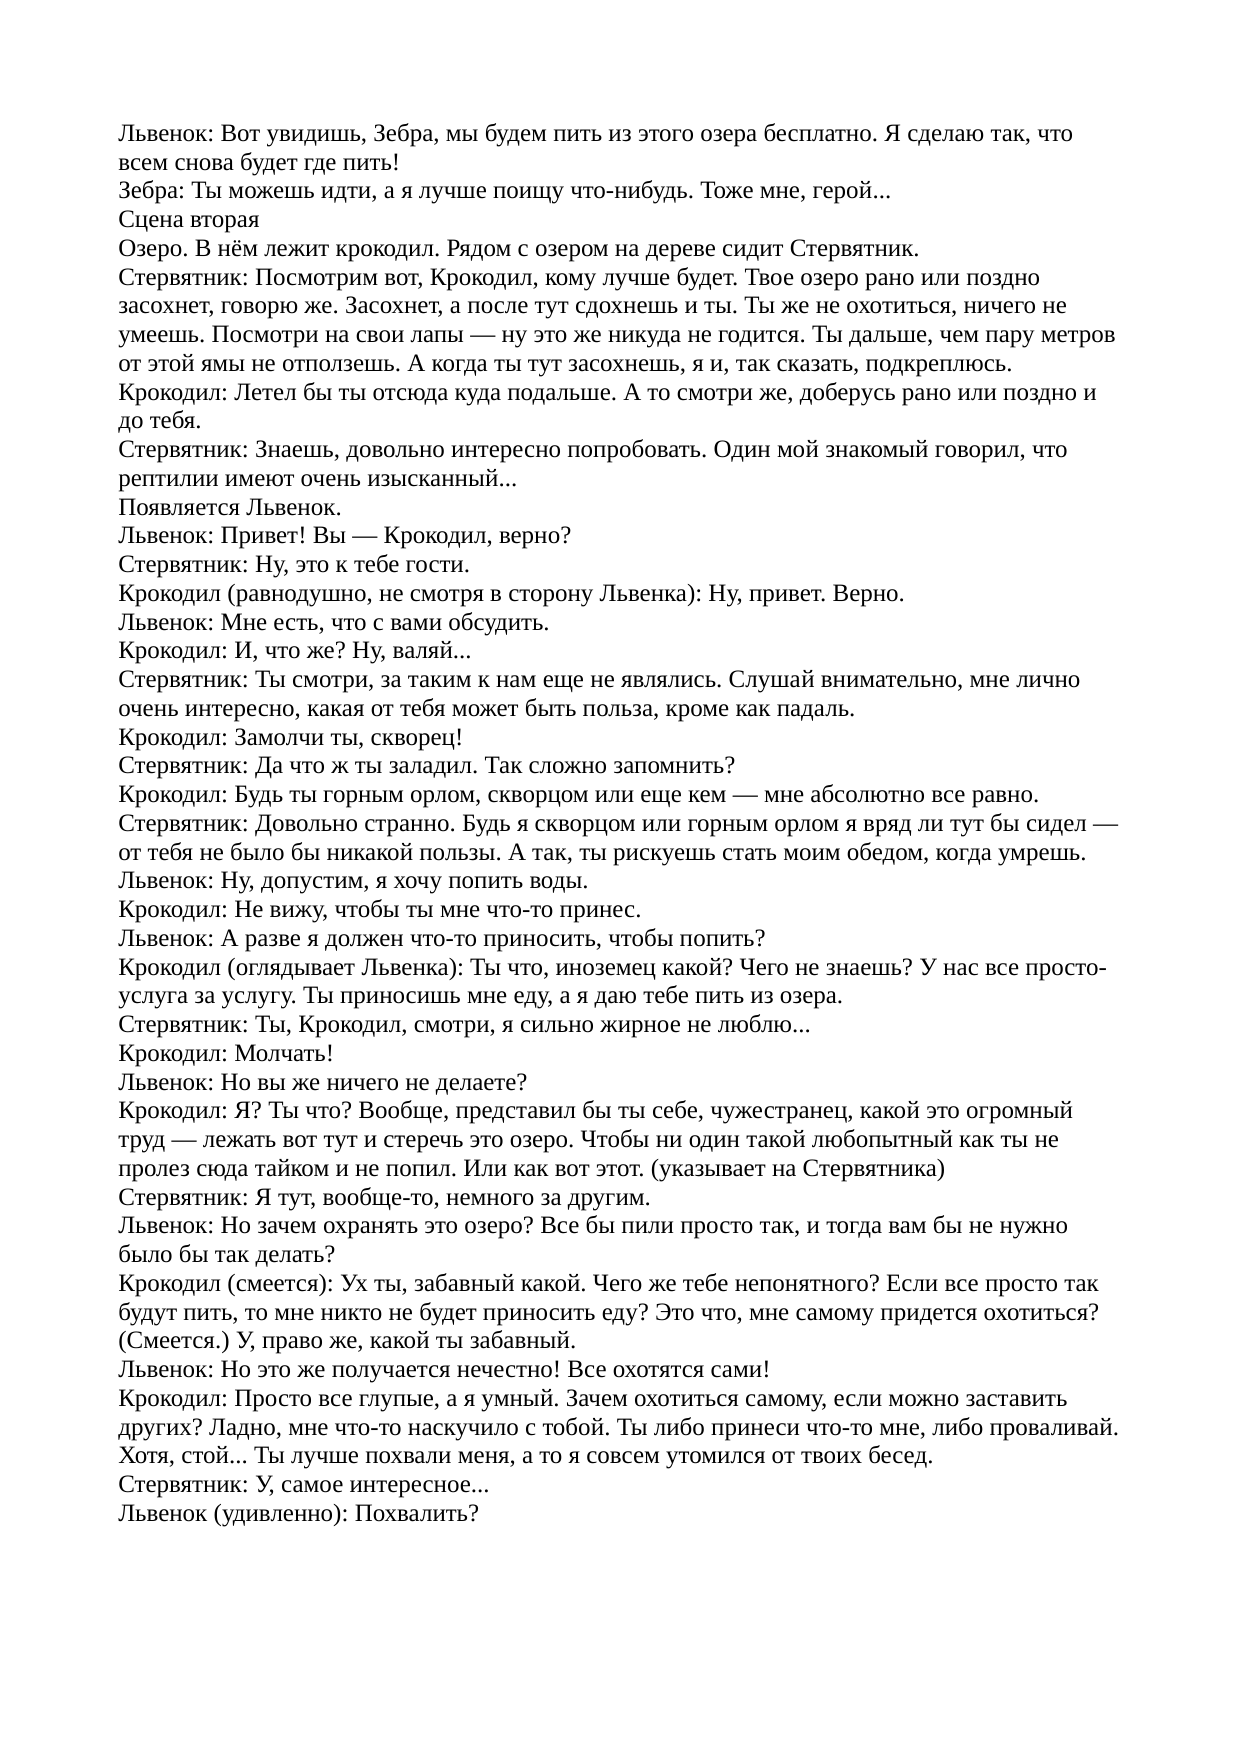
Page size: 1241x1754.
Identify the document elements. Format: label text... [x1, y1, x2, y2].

text Стервятник: У, самое интересное... [118, 1469, 1122, 1498]
text Стервятник: Знаешь, довольно интересно попробовать. Один мой знакомый говорил, что рептилии имеют очень изысканный... [118, 434, 1122, 492]
text Львенок: Но зачем охранять это озеро? Все бы пили просто так, и тогда вам бы не нужно было бы так делать? [118, 1211, 1122, 1268]
text Крокодил: Летел бы ты отсюда куда подальше. А то смотри же, доберусь рано или поздно и до тебя. [118, 377, 1122, 434]
text Стервятник: Ну, это к тебе гости. [118, 549, 1122, 578]
text Крокодил (равнодушно, не смотря в сторону Львенка): Ну, привет. Верно. [118, 578, 1122, 607]
text Львенок: А разве я должен что-то приносить, чтобы попить? [118, 923, 1122, 952]
text Крокодил: И, что же? Ну, валяй... [118, 636, 1122, 664]
text Крокодил: Замолчи ты, скворец! [118, 722, 1122, 751]
text Зебра: Ты можешь идти, а я лучше поищу что-нибудь. Тоже мне, герой... [118, 176, 1122, 204]
text Озеро. В нём лежит крокодил. Рядом с озером на дереве сидит Стервятник. [118, 233, 1122, 262]
text Львенок: Вот увидишь, Зебра, мы будем пить из этого озера бесплатно. Я сделаю так, что всем снова будет где пить! [118, 118, 1122, 176]
text Львенок: Ну, допустим, я хочу попить воды. [118, 866, 1122, 894]
text Львенок: Мне есть, что с вами обсудить. [118, 607, 1122, 636]
text Крокодил: Не вижу, чтобы ты мне что-то принес. [118, 894, 1122, 923]
text Крокодил: Просто все глупые, а я умный. Зачем охотиться самому, если можно заставить других? Ладно, мне что-то наскучило с тобой. Ты либо принеси что-то мне, либо проваливай. Хотя, стой... Ты лучше похвали меня, а то я совсем утомился от твоих бесед. [118, 1383, 1122, 1469]
text Львенок: Привет! Вы — Крокодил, верно? [118, 521, 1122, 549]
text Стервятник: Посмотрим вот, Крокодил, кому лучше будет. Твое озеро рано или поздно засохнет, говорю же. Засохнет, а после тут сдохнешь и ты. Ты же не охотиться, ничего не умеешь. Посмотри на свои лапы — ну это же никуда не годится. Ты дальше, чем пару метров от этой ямы не отползешь. А когда ты тут засохнешь, я и, так сказать, подкреплюсь. [118, 262, 1122, 377]
text Крокодил: Будь ты горным орлом, скворцом или еще кем — мне абсолютно все равно. [118, 779, 1122, 808]
text Стервятник: Ты, Крокодил, смотри, я сильно жирное не люблю... [118, 1009, 1122, 1038]
text Львенок: Но вы же ничего не делаете? [118, 1067, 1122, 1096]
text Львенок: Но это же получается нечестно! Все охотятся сами! [118, 1354, 1122, 1383]
text Стервятник: Да что ж ты заладил. Так сложно запомнить? [118, 751, 1122, 779]
text Стервятник: Ты смотри, за таким к нам еще не являлись. Слушай внимательно, мне лично очень интересно, какая от тебя может быть польза, кроме как падаль. [118, 664, 1122, 722]
text Львенок (удивленно): Похвалить? [118, 1498, 1122, 1527]
text Стервятник: Я тут, вообще-то, немного за другим. [118, 1182, 1122, 1211]
text Сцена вторая [118, 204, 1122, 233]
text Крокодил (оглядывает Львенка): Ты что, иноземец какой? Чего не знаешь? У нас все просто- услуга за услугу. Ты приносишь мне еду, а я даю тебе пить из озера. [118, 952, 1122, 1009]
text Появляется Львенок. [118, 492, 1122, 521]
text Крокодил (смеется): Ух ты, забавный какой. Чего же тебе непонятного? Если все просто так будут пить, то мне никто не будет приносить еду? Это что, мне самому придется охотиться? (Смеется.) У, право же, какой ты забавный. [118, 1268, 1122, 1354]
text Крокодил: Я? Ты что? Вообще, представил бы ты себе, чужестранец, какой это огромный труд — лежать вот тут и стеречь это озеро. Чтобы ни один такой любопытный как ты не пролез сюда тайком и не попил. Или как вот этот. (указывает на Стервятника) [118, 1096, 1122, 1182]
text Крокодил: Молчать! [118, 1038, 1122, 1067]
text Стервятник: Довольно странно. Будь я скворцом или горным орлом я вряд ли тут бы сидел — от тебя не было бы никакой пользы. А так, ты рискуешь стать моим обедом, когда умрешь. [118, 808, 1122, 866]
